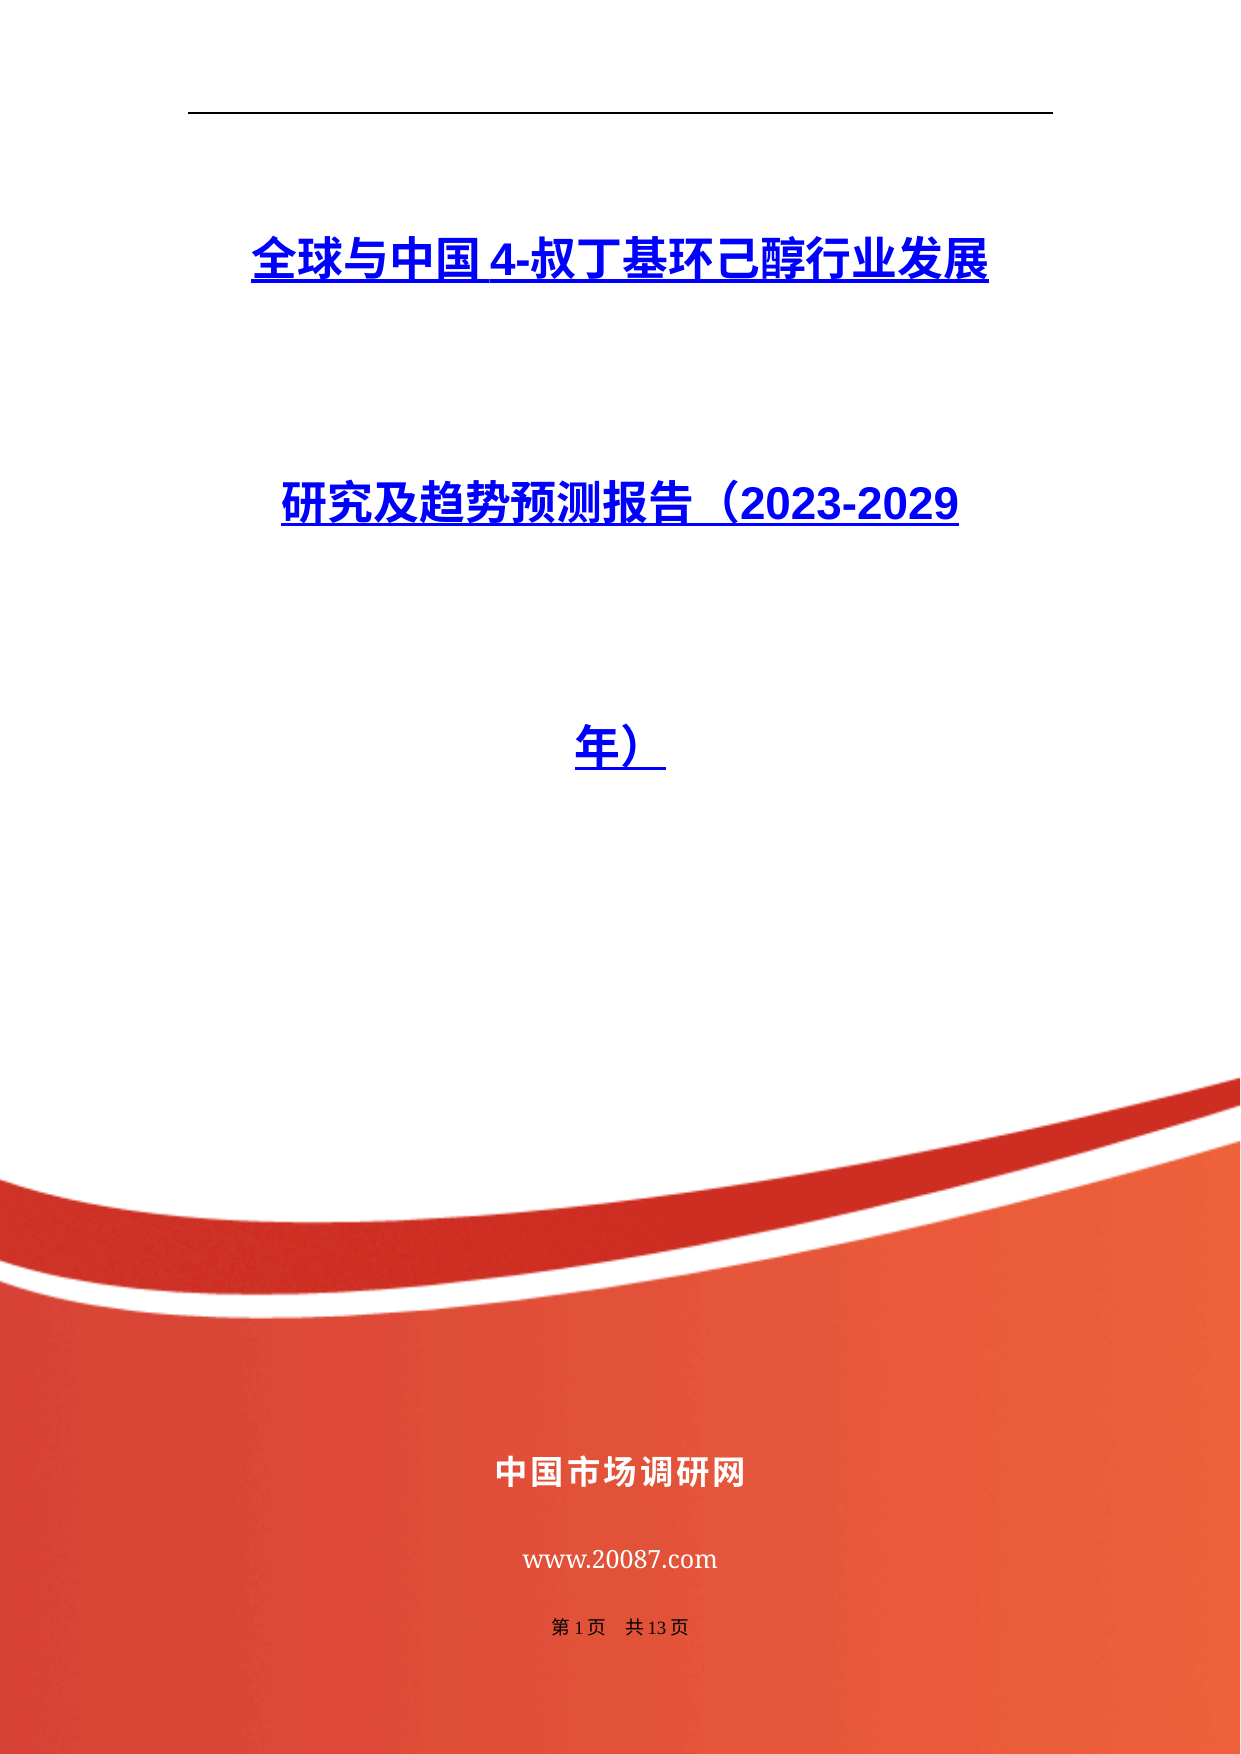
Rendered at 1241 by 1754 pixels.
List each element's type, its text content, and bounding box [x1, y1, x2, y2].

text www.20087.com [187, 1526, 1053, 1591]
picture [0, 1006, 1241, 1754]
subtitle 中国市场调研网 [187, 1437, 1053, 1502]
table_header 全球与中国4-叔丁基环己醇行业发展研究及趋势预测报告（2023-2029年） [188, 207, 1053, 871]
